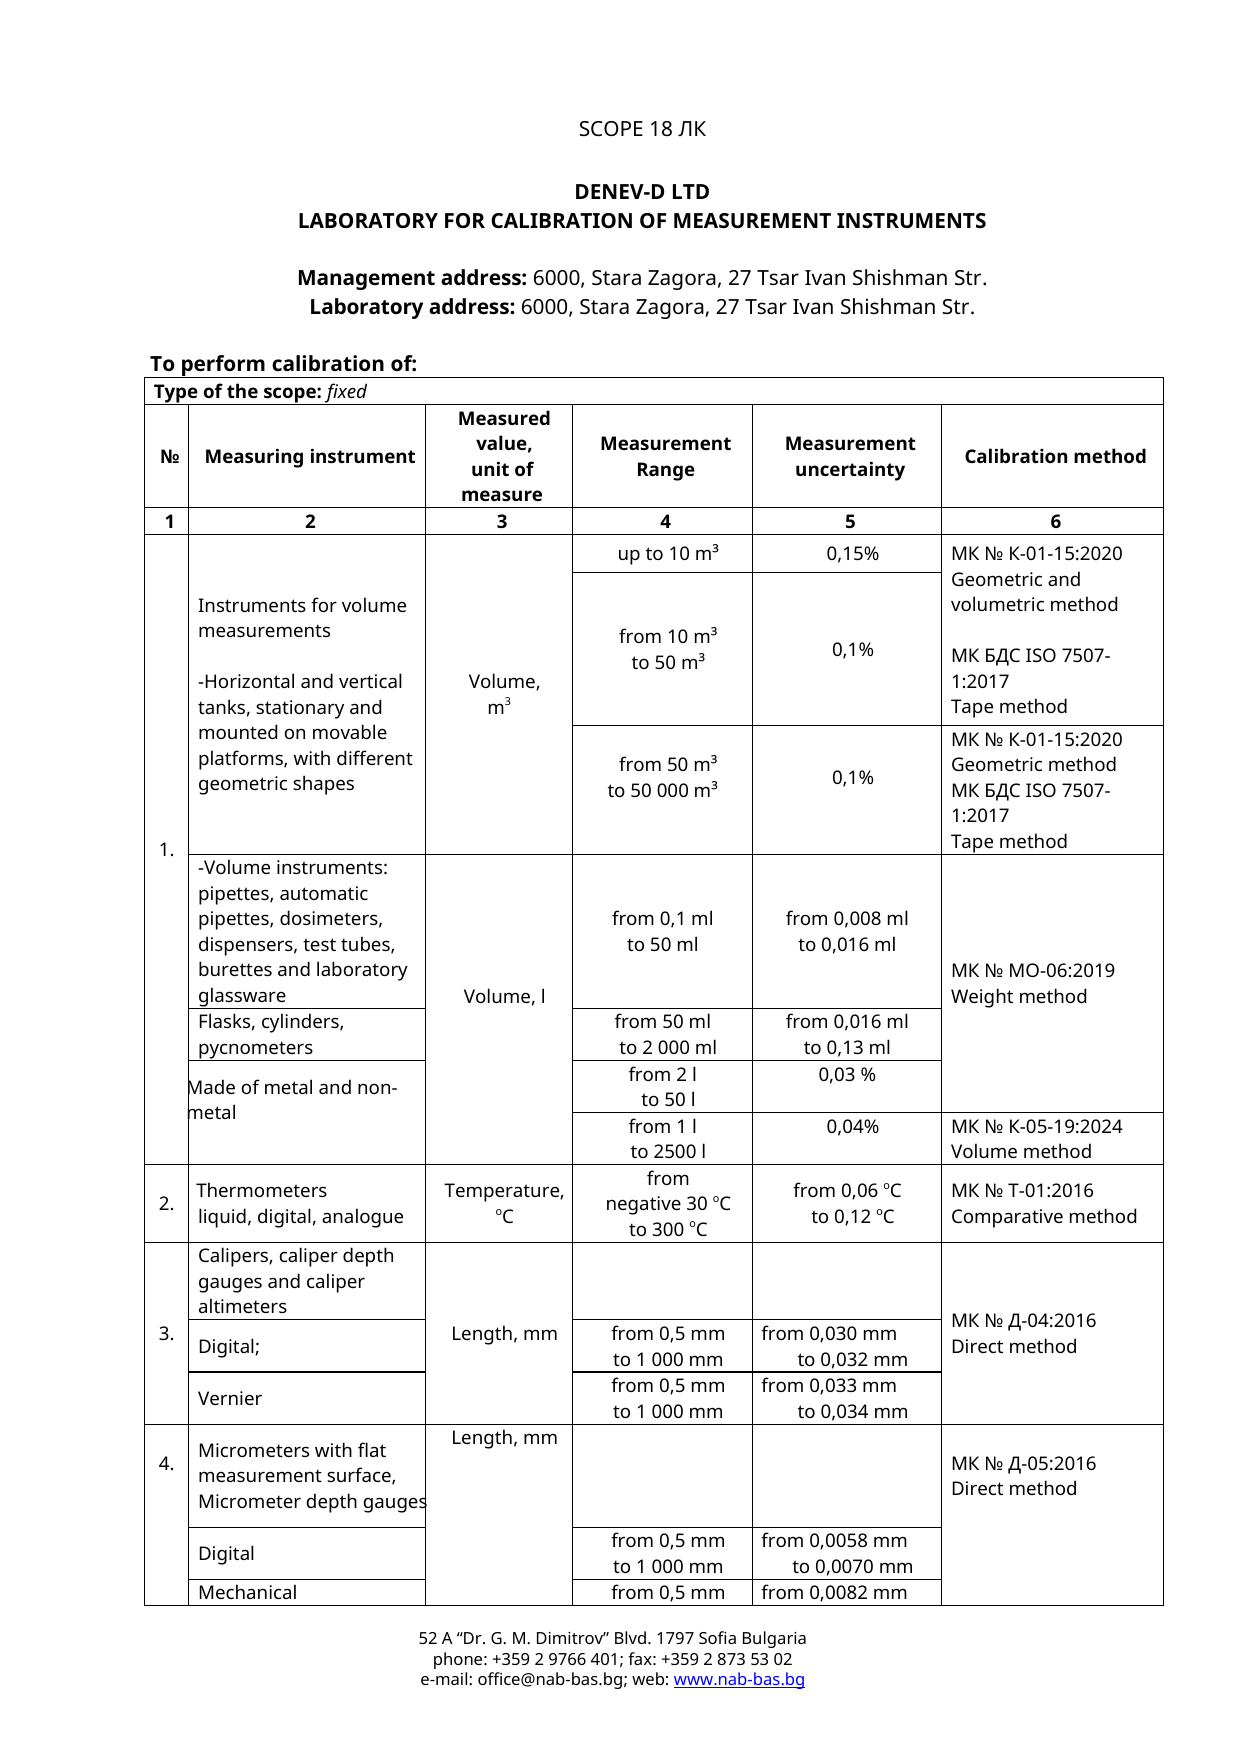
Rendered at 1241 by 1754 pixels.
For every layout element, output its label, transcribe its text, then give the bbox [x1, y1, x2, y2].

table_cell МК № Д-05:2016 Direct method [942, 1425, 1163, 1605]
table_cell from 50 ml tо 2 000 ml [573, 1009, 752, 1060]
table_cell Length, mm [426, 1425, 572, 1605]
table_cell Calipers, caliper depth gauges and caliper altimeters [189, 1243, 425, 1319]
table_cell Mechanical [189, 1580, 425, 1605]
text LABORATORY FOR CALIBRATION OF MEASUREMENT INSTRUMENTS [150, 207, 1134, 235]
table_cell МК № Т-01:2016 Comparative method [942, 1165, 1163, 1242]
table_cell МК № Д-04:2016 Direct method [942, 1243, 1163, 1423]
table_cell -Volume instruments: pipettes, automatic pipettes, dosimeters, dispensers, test tubes, burettes and laboratory glassware [189, 855, 425, 1008]
table_cell Flasks, cylinders, pycnometers [189, 1009, 425, 1060]
table_cell from 0,016 ml tо 0,13 ml [753, 1009, 941, 1060]
table_cell 0,03 % [753, 1061, 941, 1112]
table_cell from 0,008 ml to 0,016 ml [753, 855, 941, 1008]
table_cell 6 [942, 508, 1163, 533]
table_cell МК № К-01-15:2020 Geometric method МК БДС ISO 7507-1:2017 Tape method [942, 726, 1163, 854]
table_cell from 0,5 mm to 1 000 mm [573, 1528, 752, 1579]
table_cell Micrometers with flat measurement surface, Micrometer depth gauges [189, 1425, 425, 1527]
text Management address: 6000, Stara Zagora, 27 Tsar Ivan Shishman Str. [150, 263, 1134, 292]
table_cell Digital; [189, 1320, 425, 1371]
text To perform calibration of: [150, 349, 1144, 377]
table_cell Volume, l [426, 855, 572, 1164]
table_cell 0,15% [753, 535, 941, 572]
table_cell МК № К-01-15:2020 Geometric and volumetric method МК БДС ISO 7507-1:2017 Tape method [942, 535, 1163, 725]
table_cell from 50 m³ tо 50 000 m³ [573, 726, 752, 854]
table_cell № [145, 405, 188, 507]
table_cell Digital [189, 1528, 425, 1579]
table_cell Measured value, unit of measure [426, 405, 572, 507]
table_cell 3. [145, 1243, 188, 1423]
table_cell from 0,0082 mm to 0,0097 mm [753, 1580, 941, 1605]
table_cell 0,04% [753, 1113, 941, 1164]
table_cell 0,1% [753, 726, 941, 854]
table_cell Measurement Range [573, 405, 752, 507]
text DENEV-D LTD [150, 177, 1134, 205]
table_cell from 0,033 mm tо 0,034 mm [753, 1373, 941, 1423]
table_cell 0,1% [753, 573, 941, 725]
table_cell Measuring instrument [189, 405, 425, 507]
table_cell from 0,1 ml tо 50 ml [573, 855, 752, 1008]
table_cell [573, 1425, 752, 1527]
table_cell 5 [753, 508, 941, 533]
table_cell from 1 l to 2500 l [573, 1113, 752, 1164]
table_cell from 2 l tо 50 l [573, 1061, 752, 1112]
text SCOPE 18 ЛК [150, 114, 1134, 143]
table_cell from 0,06 oC to 0,12 oC [753, 1165, 941, 1242]
text Laboratory address: 6000, Stara Zagora, 27 Tsar Ivan Shishman Str. [150, 292, 1134, 320]
table_cell Thermometers liquid, digital, analogue [189, 1165, 425, 1242]
table_cell Volume, m3 [426, 535, 572, 854]
table_cell from 0,030 mm tо 0,032 mm [753, 1320, 941, 1371]
table_cell 2. [145, 1165, 188, 1242]
table_cell Vernier [189, 1373, 425, 1423]
table_cell 2 [189, 508, 425, 533]
table_cell 3 [426, 508, 572, 533]
table_cell Made of metal and non-metal [189, 1061, 425, 1164]
table_cell Length, mm [426, 1243, 572, 1423]
table_cell 1 [145, 508, 188, 533]
table_cell Measurement uncertainty [753, 405, 941, 507]
table_cell 1. [145, 535, 188, 1164]
table_cell from 0,5 mm to 1 000 mm [573, 1580, 752, 1605]
table_cell up to 10 m³ [573, 535, 752, 572]
table_cell [573, 1243, 752, 1319]
table_cell Calibration method [942, 405, 1163, 507]
table_cell from 0,5 mm tо 1 000 mm [573, 1320, 752, 1371]
table_cell [753, 1243, 941, 1319]
table_cell МК № МО-06:2019 Weight method [942, 855, 1163, 1112]
table_cell МК № К-05-19:2024 Volume method [942, 1113, 1163, 1164]
table_cell [753, 1425, 941, 1527]
table_cell from 0,5 mm tо 1 000 mm [573, 1373, 752, 1423]
table_cell Instruments for volume measurements -Horizontal and vertical tanks, stationary and mounted on movable platforms, with different geometric shapes [189, 535, 425, 854]
table_header Type of the scope: fixed [145, 378, 1163, 404]
table_cell from negative 30 oС tо 300 oС [573, 1165, 752, 1242]
table_cell from 10 m³ to 50 m³ [573, 573, 752, 725]
table_cell Temperature, oC [426, 1165, 572, 1242]
table_cell from 0,0058 mm to 0,0070 mm [753, 1528, 941, 1579]
table_cell 4 [573, 508, 752, 533]
table_cell 4. [145, 1425, 188, 1605]
